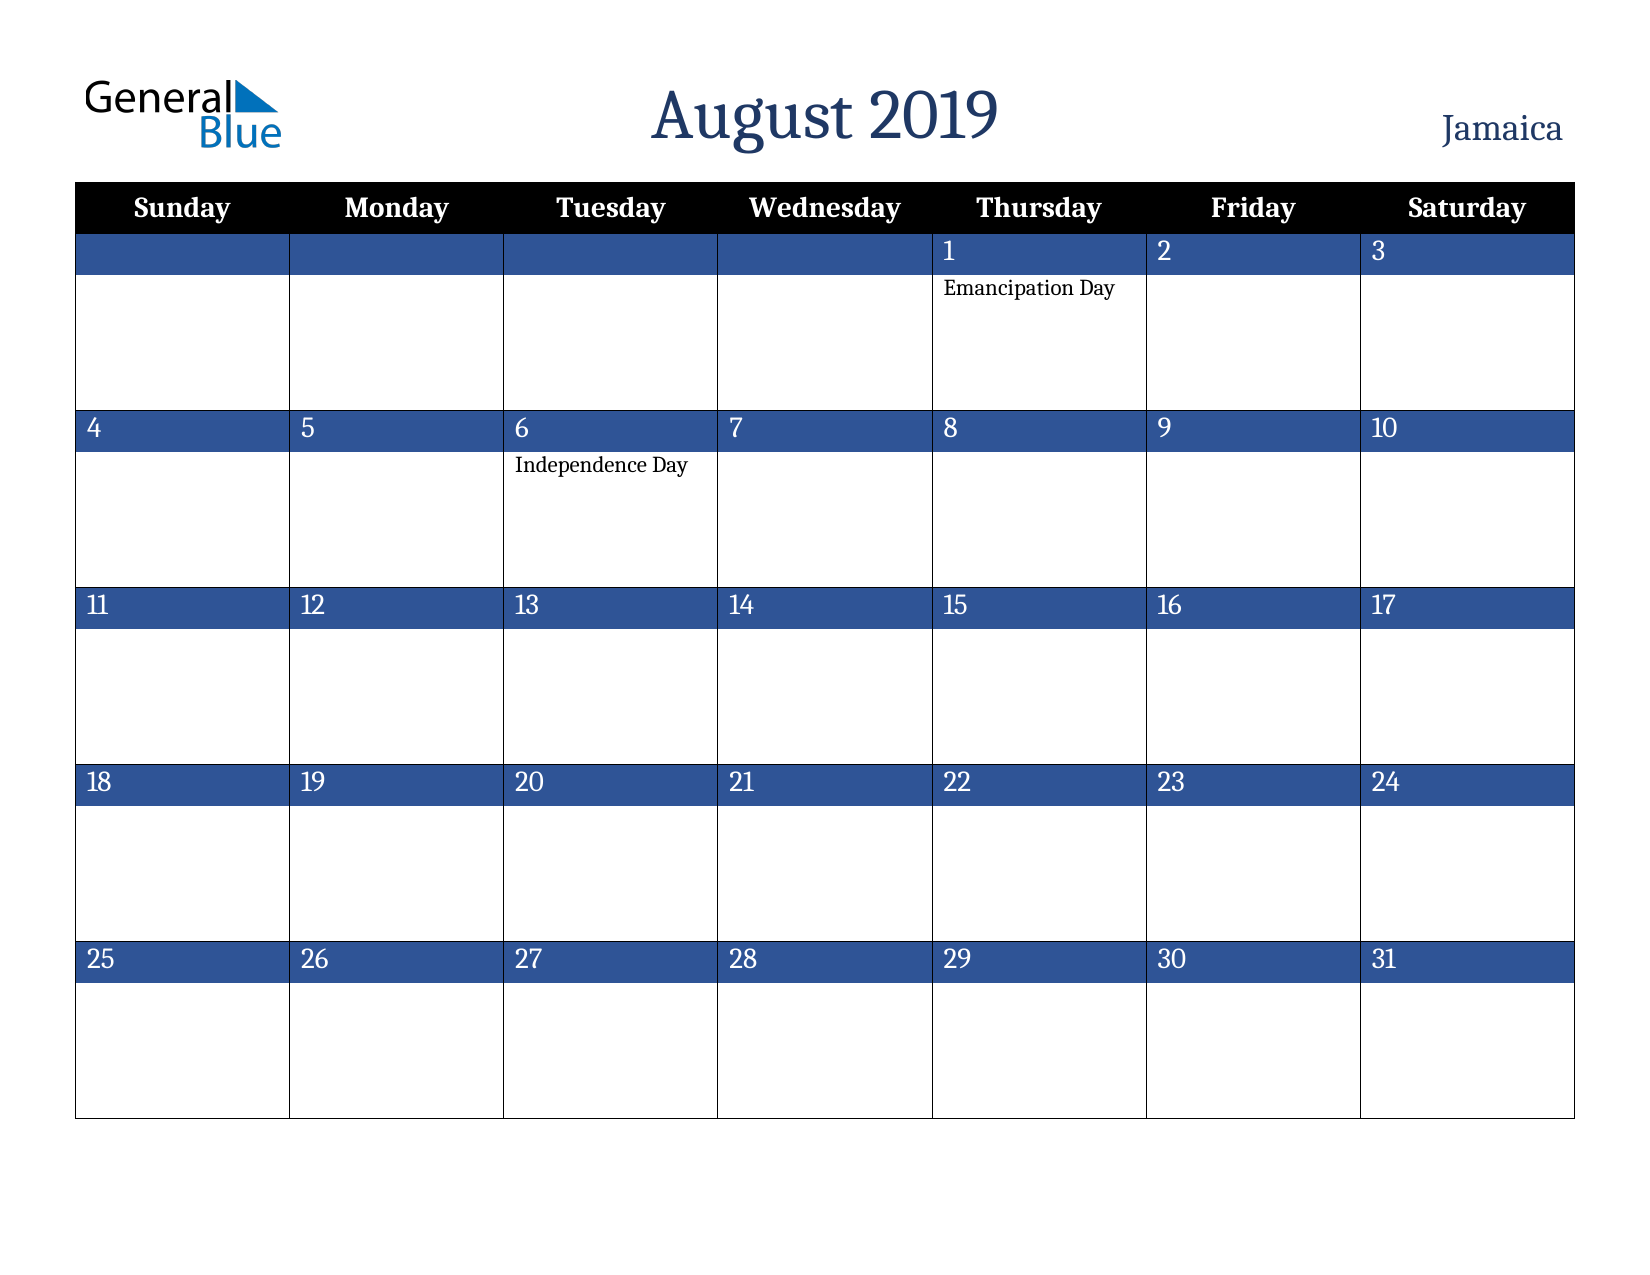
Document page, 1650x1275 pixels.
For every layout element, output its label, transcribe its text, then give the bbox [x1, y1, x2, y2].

table_cell 13 [504, 588, 717, 629]
table_header August 2019 [504, 75, 1146, 182]
table_cell 30 [1147, 942, 1360, 983]
table_cell Wednesday [718, 183, 932, 233]
table_cell [933, 806, 1146, 941]
table_cell [933, 452, 1146, 587]
table_cell 22 [933, 765, 1146, 806]
table_cell 12 [290, 588, 503, 629]
table_cell [504, 983, 717, 1118]
table_cell [290, 452, 503, 587]
table_cell Emancipation Day [933, 275, 1146, 410]
table_cell [76, 234, 289, 275]
table_cell [1361, 806, 1574, 941]
table_cell [290, 275, 503, 410]
table_header Jamaica [1146, 75, 1574, 182]
table_cell [1361, 452, 1574, 587]
table_cell 29 [933, 942, 1146, 983]
table_cell 25 [76, 942, 289, 983]
table_cell 20 [504, 765, 717, 806]
table_cell 27 [504, 942, 717, 983]
table_cell [1361, 629, 1574, 764]
table_cell 2 [1147, 234, 1360, 275]
table_cell [76, 452, 289, 587]
table_cell 7 [718, 411, 932, 452]
table_cell [504, 806, 717, 941]
table_cell 18 [76, 765, 289, 806]
table_cell [76, 629, 289, 764]
table_cell 28 [718, 942, 932, 983]
table_cell [1147, 452, 1360, 587]
table_cell [504, 275, 717, 410]
table_cell 15 [933, 588, 1146, 629]
table_cell 16 [1147, 588, 1360, 629]
table_cell [718, 806, 932, 941]
table_cell 9 [1147, 411, 1360, 452]
table_cell Thursday [933, 183, 1146, 233]
table_cell [718, 275, 932, 410]
table_cell 26 [290, 942, 503, 983]
table_cell [76, 275, 289, 410]
table_cell 8 [933, 411, 1146, 452]
table_cell 11 [76, 588, 289, 629]
table_cell 17 [1361, 588, 1574, 629]
table_cell [933, 983, 1146, 1118]
table_cell 24 [1361, 765, 1574, 806]
table_cell [76, 983, 289, 1118]
table_cell [76, 806, 289, 941]
table_cell Monday [290, 183, 503, 233]
table_cell Sunday [76, 183, 289, 233]
table_cell Independence Day [504, 452, 717, 587]
table_cell 23 [1147, 765, 1360, 806]
table_cell 6 [504, 411, 717, 452]
table_cell [718, 452, 932, 587]
table_cell 31 [1361, 942, 1574, 983]
table_cell [933, 629, 1146, 764]
table_cell [718, 983, 932, 1118]
table_cell [1361, 275, 1574, 410]
table_cell 1 [933, 234, 1146, 275]
table_cell [504, 234, 717, 275]
table_cell 10 [1361, 411, 1574, 452]
table_cell 3 [1361, 234, 1574, 275]
table_cell Saturday [1361, 183, 1574, 233]
table_cell [290, 629, 503, 764]
table_cell [1147, 806, 1360, 941]
table_cell [290, 806, 503, 941]
picture [86, 80, 281, 148]
table_cell 21 [718, 765, 932, 806]
table_cell Friday [1147, 183, 1360, 233]
table_cell 4 [76, 411, 289, 452]
table_cell [290, 983, 503, 1118]
table_cell [504, 629, 717, 764]
table_cell [1147, 983, 1360, 1118]
table_cell [1147, 629, 1360, 764]
table_cell [1361, 983, 1574, 1118]
table_cell [718, 629, 932, 764]
table_cell [718, 234, 932, 275]
table_cell 19 [290, 765, 503, 806]
table_cell [290, 234, 503, 275]
table_header [76, 75, 503, 182]
table_cell [1147, 275, 1360, 410]
table_cell 14 [718, 588, 932, 629]
table_cell 5 [290, 411, 503, 452]
table_cell Tuesday [504, 183, 717, 233]
